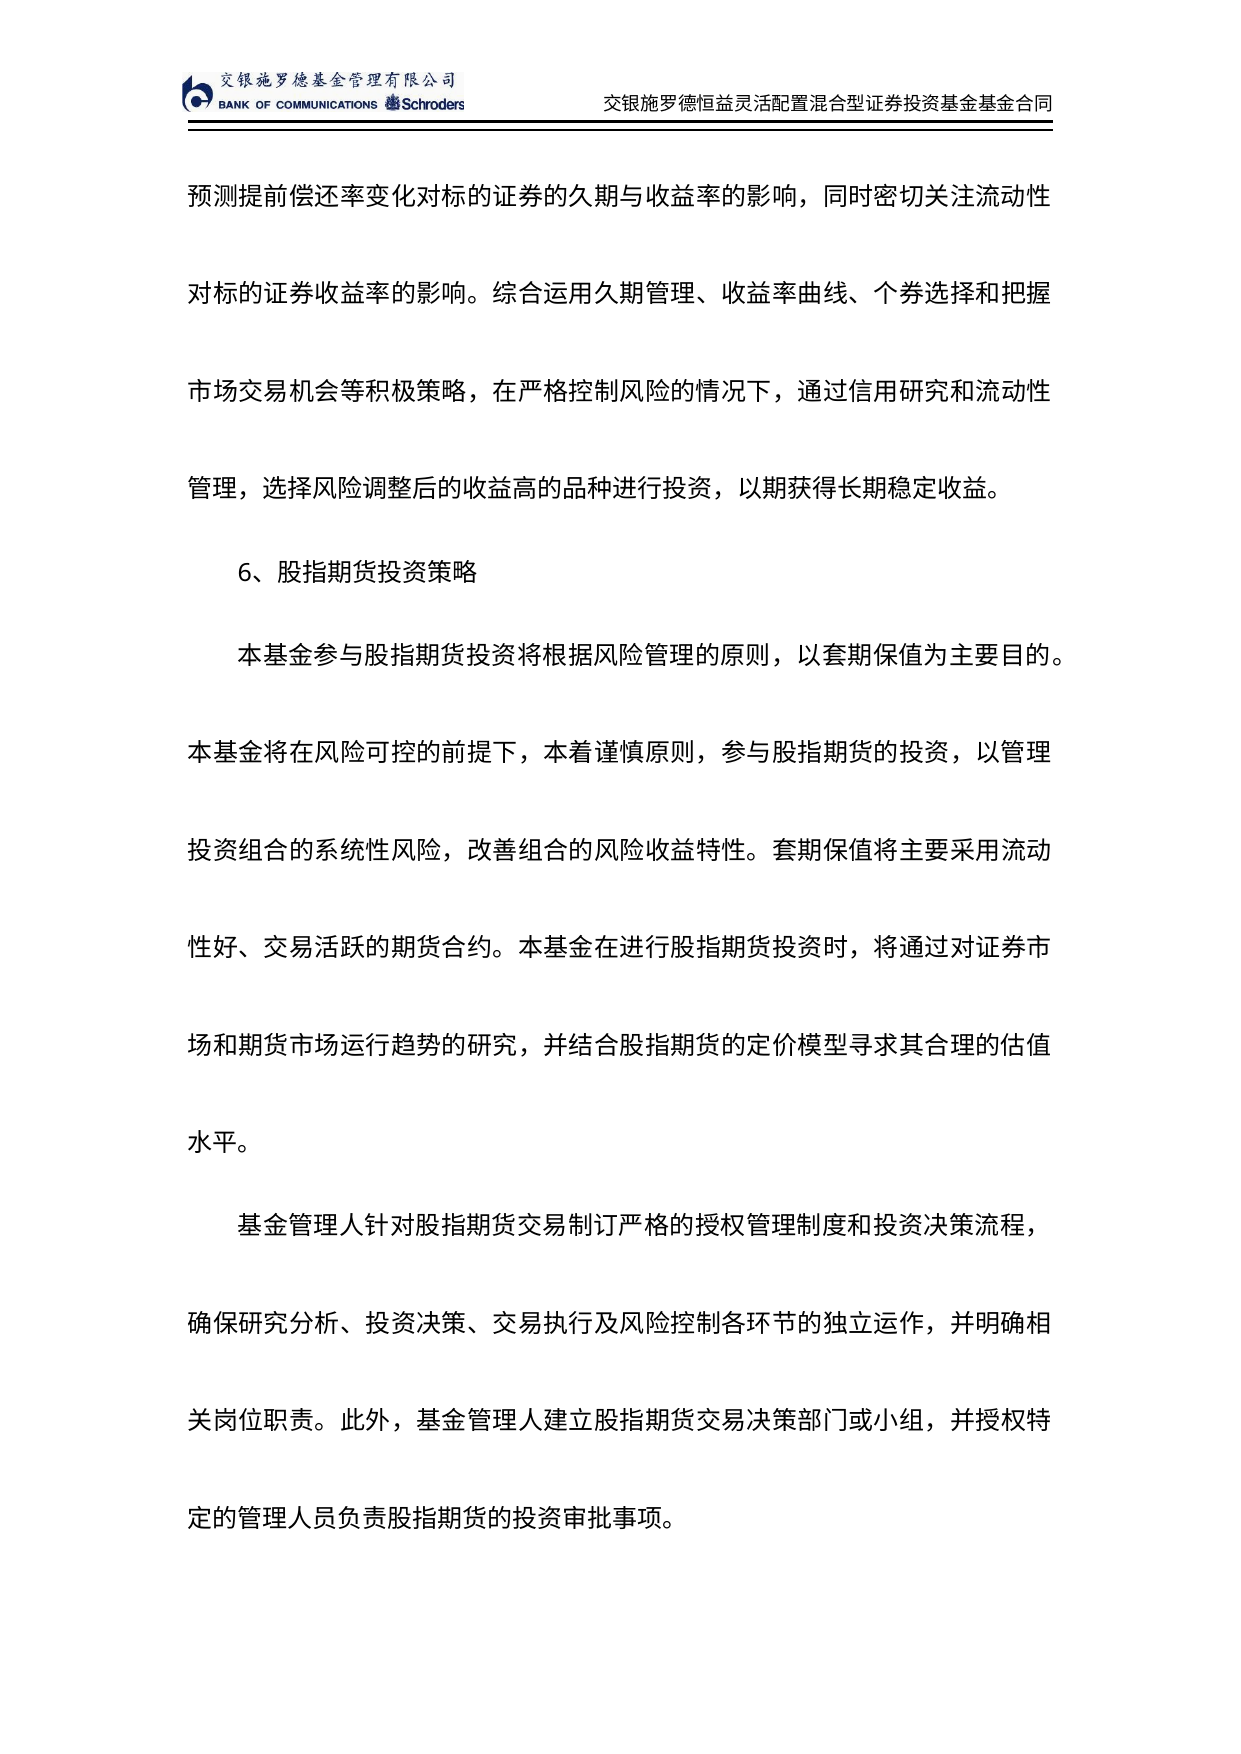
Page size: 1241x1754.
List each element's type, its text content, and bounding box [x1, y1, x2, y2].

text 6、股指期货投资策略 [187, 538, 1053, 603]
text 本基金参与股指期货投资将根据风险管理的原则，以套期保值为主要目的。本基金将在风险可控的前提下，本着谨慎原则，参与股指期货的投资，以管理投资组合的系统性风险，改善组合的风险收益特性。套期保值将主要采用流动性好、交易活跃的期货合约。本基金在进行股指期货投资时，将通过对证券市场和期货市场运行趋势的研究，并结合股指期货的定价模型寻求其合理的估值水平。 [187, 621, 1053, 1173]
picture [182, 72, 464, 112]
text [187, 162, 1053, 519]
text 基金管理人针对股指期货交易制订严格的授权管理制度和投资决策流程，确保研究分析、投资决策、交易执行及风险控制各环节的独立运作，并明确相关岗位职责。此外，基金管理人建立股指期货交易决策部门或小组，并授权特定的管理人员负责股指期货的投资审批事项。 [187, 1191, 1053, 1549]
